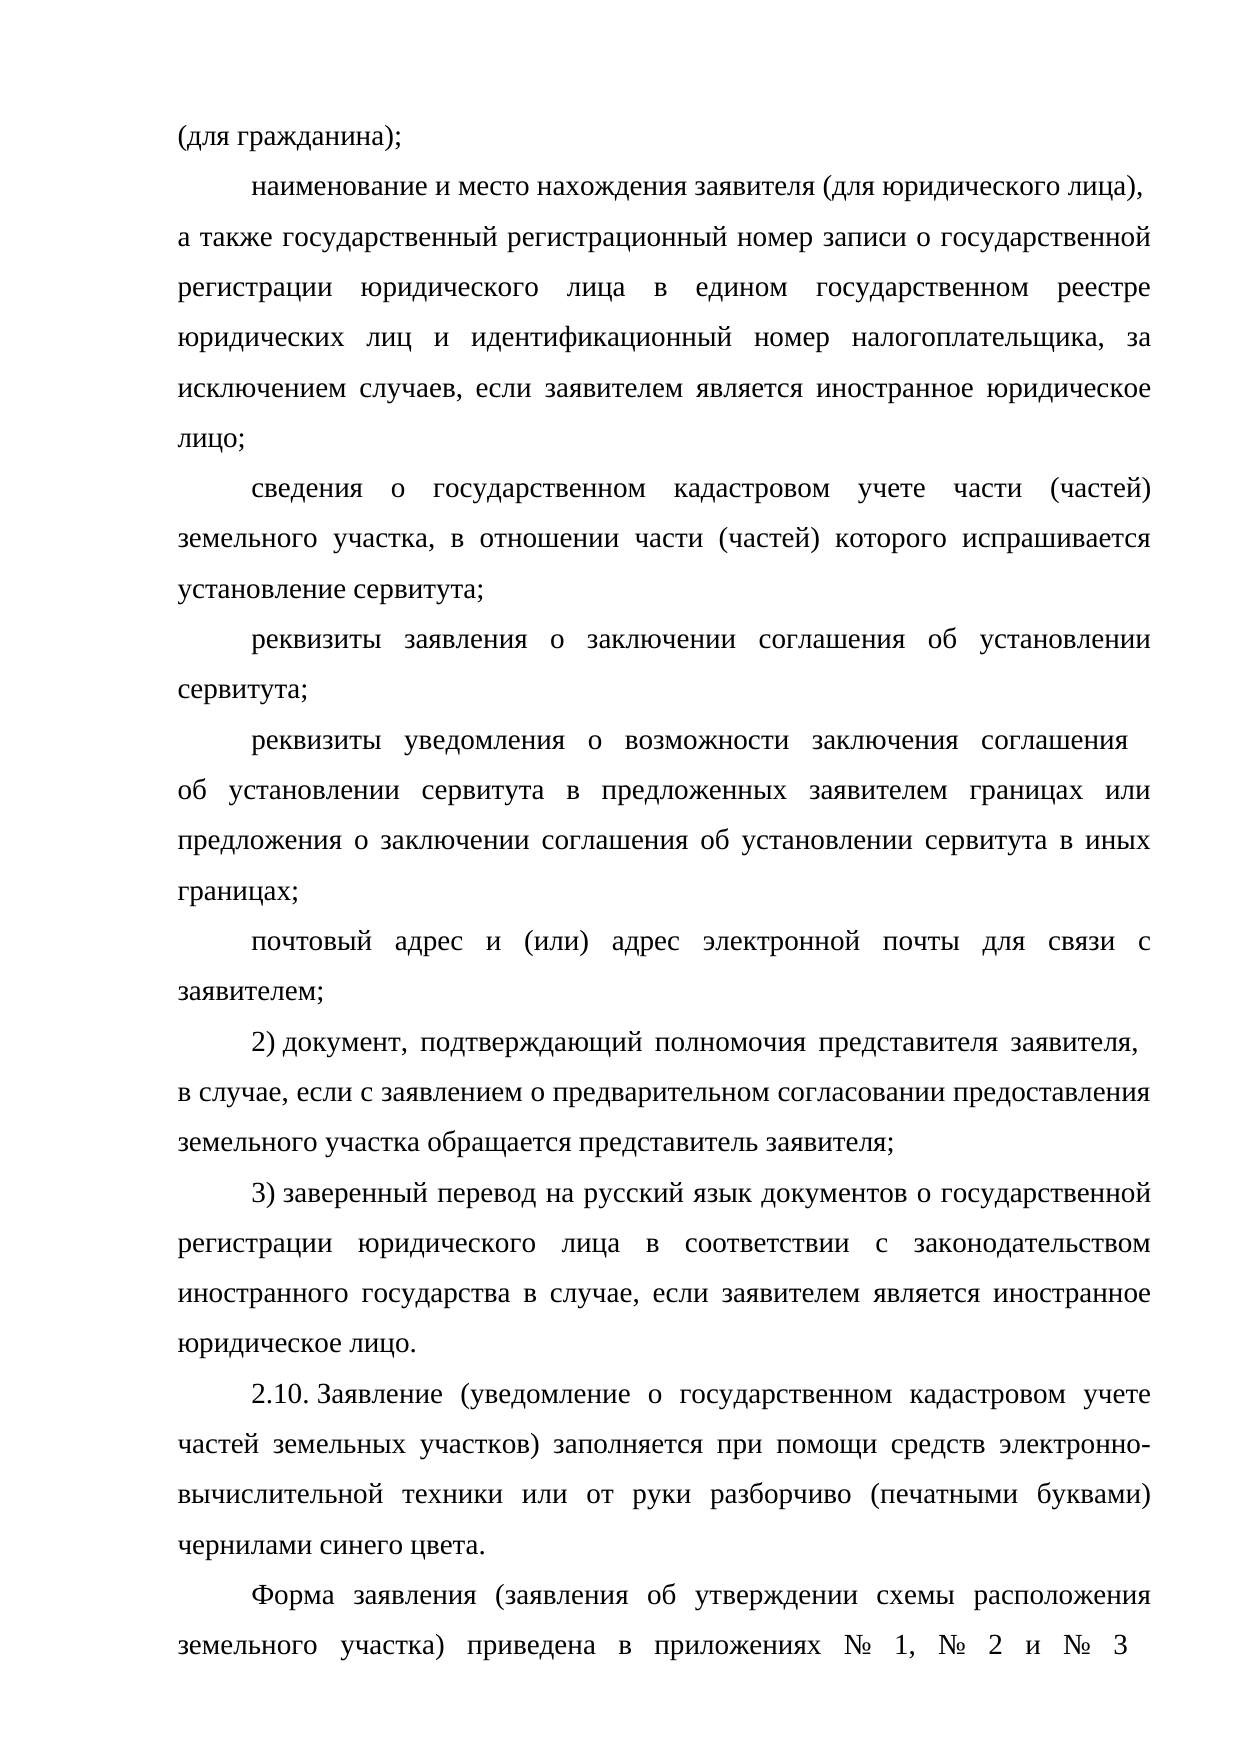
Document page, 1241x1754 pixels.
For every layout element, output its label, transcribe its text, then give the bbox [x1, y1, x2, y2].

text наименование и место нахождения заявителя (для юридического лица), а также государственный регистрационный номер записи о государственной регистрации юридического лица в едином государственном реестре юридических лиц и идентификационный номер налогоплательщика, за исключением случаев, если заявителем является иностранное юридическое лицо; [177, 168, 1152, 453]
text реквизиты уведомления о возможности заключения соглашения об установлении сервитута в предложенных заявителем границах или предложения о заключении соглашения об установлении сервитута в иных границах; [177, 722, 1152, 906]
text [177, 118, 1152, 152]
text 3) заверенный перевод на русский язык документов о государственной регистрации юридического лица в соответствии с законодательством иностранного государства в случае, если заявителем является иностранное юридическое лицо. [177, 1175, 1152, 1359]
text 2) документ, подтверждающий полномочия представителя заявителя, в случае, если с заявлением о предварительном согласовании предоставления земельного участка обращается представитель заявителя; [177, 1024, 1152, 1158]
text почтовый адрес и (или) адрес электронной почты для связи с заявителем; [177, 923, 1152, 1007]
text 2.10. Заявление (уведомление о государственном кадастровом учете частей земельных участков) заполняется при помощи средств электронно-вычислительной техники или от руки разборчиво (печатными буквами) чернилами синего цвета. [177, 1376, 1152, 1560]
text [177, 1577, 1152, 1661]
text реквизиты заявления о заключении соглашения об установлении сервитута; [177, 621, 1152, 705]
text сведения о государственном кадастровом учете части (частей) земельного участка, в отношении части (частей) которого испрашивается установление сервитута; [177, 470, 1152, 604]
